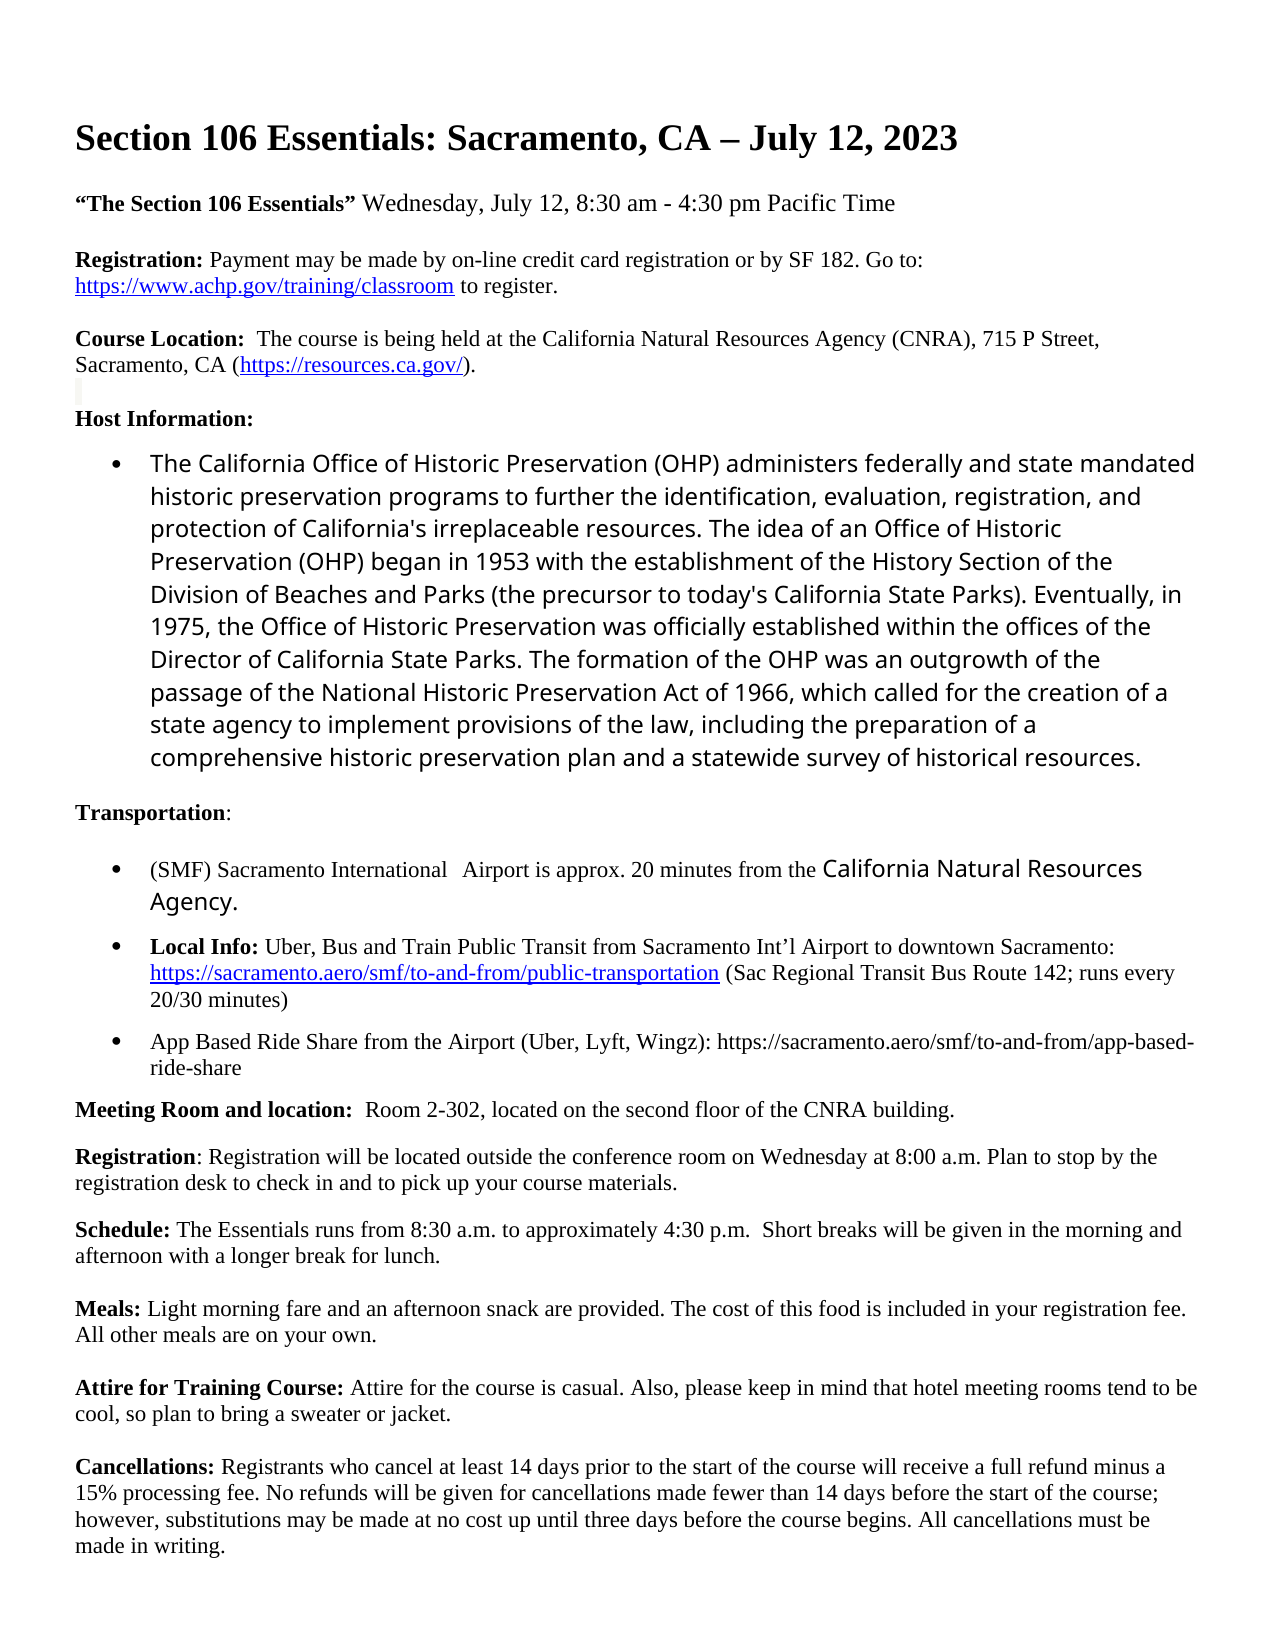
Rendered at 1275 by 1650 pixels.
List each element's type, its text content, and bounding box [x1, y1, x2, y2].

subtitle Schedule: The Essentials runs from 8:30 a.m. to approximately 4:30 p.m. Short breaks will be given in the morning and afternoon with a longer break for lunch. [75, 1216, 1200, 1268]
text Host Information: [75, 405, 1200, 431]
text Registration: Payment may be made by on-line credit card registration or by SF 182. Go to: https://www.achp.gov/training/classroom to register. [75, 246, 1200, 298]
text Meals: Light morning fare and an afternoon snack are provided. The cost of this food is included in your registration fee. All other meals are on your own. [75, 1295, 1200, 1347]
subtitle Course Location: The course is being held at the California Natural Resources Agency (CNRA), 715 P Street, Sacramento, CA (https://resources.ca.gov/). [75, 325, 1200, 377]
text Section 106 Essentials: Sacramento, CA – July 12, 2023 [75, 116, 1200, 159]
list Local Info: Uber, Bus and Train Public Transit from Sacramento Int’l Airport to downtown Sacramento: https://sacramento.aero/smf/to-and-from/public-transportation (Sac Regional Transit Bus Route 142; runs every 20/30 minutes) [112, 933, 1200, 1012]
text Meeting Room and location: Room 2-302, located on the second floor of the CNRA building. [75, 1096, 1200, 1122]
list App Based Ride Share from the Airport (Uber, Lyft, Wingz): https://sacramento.aero/smf/to-and-from/app-based-ride-share [112, 1028, 1200, 1080]
list The California Office of Historic Preservation (OHP) administers federally and state mandated historic preservation programs to further the identification, evaluation, registration, and protection of California's irreplaceable resources. The idea of an Office of Historic Preservation (OHP) began in 1953 with the establishment of the History Section of the Division of Beaches and Parks (the precursor to today's California State Parks). Eventually, in 1975, the Office of Historic Preservation was officially established within the offices of the Director of California State Parks. The formation of the OHP was an outgrowth of the passage of the National Historic Preservation Act of 1966, which called for the creation of a state agency to implement provisions of the law, including the preparation of a comprehensive historic preservation plan and a statewide survey of historical resources. [112, 447, 1200, 773]
text Transportation: [75, 799, 1200, 826]
list (SMF) Sacramento International Airport is approx. 20 minutes from the California Natural Resources Agency. [112, 852, 1200, 917]
text “The Section 106 Essentials” Wednesday, July 12, 8:30 am - 4:30 pm Pacific Time [75, 188, 1200, 217]
text Registration: Registration will be located outside the conference room on Wednesday at 8:00 a.m. Plan to stop by the registration desk to check in and to pick up your course materials. [75, 1143, 1200, 1195]
text Attire for Training Course: Attire for the course is casual. Also, please keep in mind that hotel meeting rooms tend to be cool, so plan to bring a sweater or jacket. [75, 1374, 1200, 1427]
text Cancellations: Registrants who cancel at least 14 days prior to the start of the course will receive a full refund minus a 15% processing fee. No refunds will be given for cancellations made fewer than 14 days before the start of the course; however, substitutions may be made at no cost up until three days before the course begins. All cancellations must be made in writing. [75, 1453, 1200, 1558]
